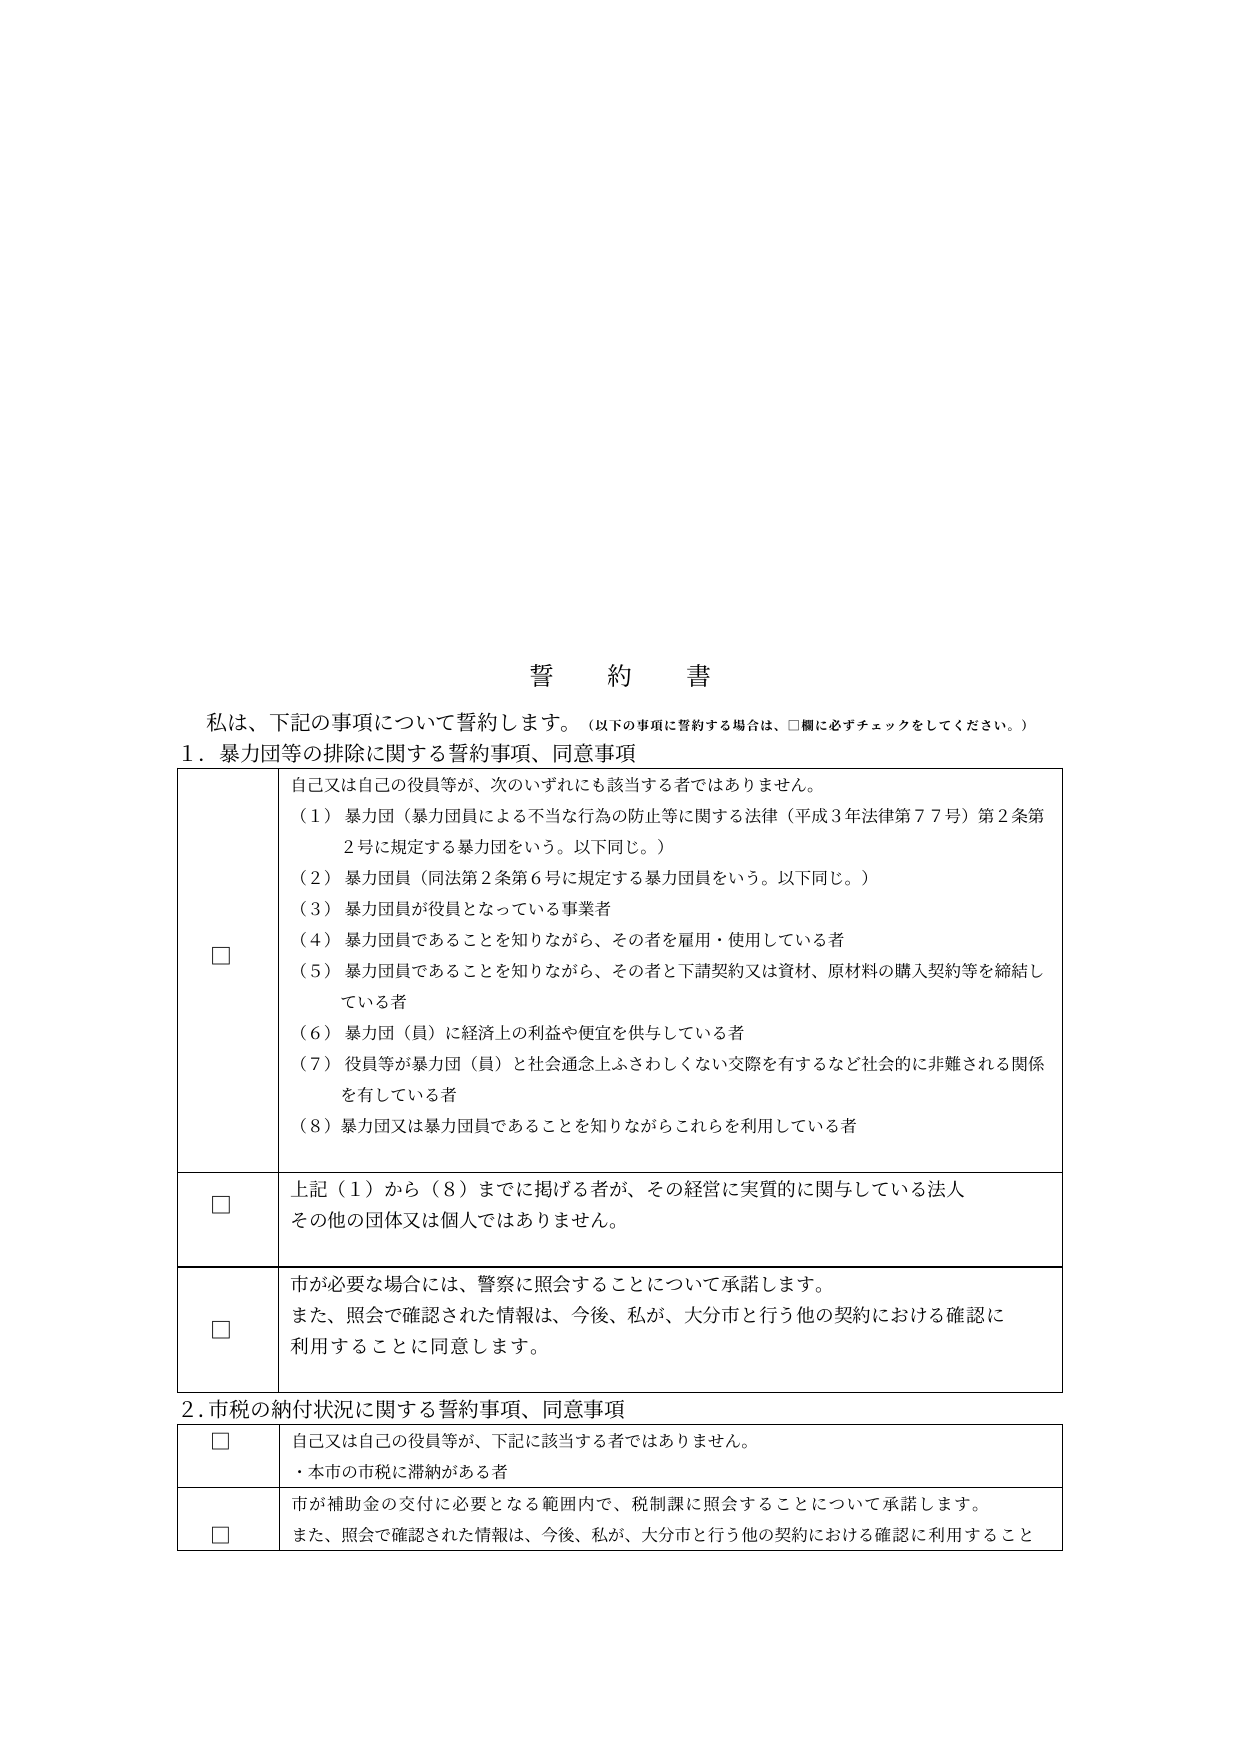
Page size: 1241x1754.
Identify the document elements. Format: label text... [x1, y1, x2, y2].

text １．暴力団等の排除に関する誓約事項、同意事項 [177, 737, 1063, 768]
text 私は、下記の事項について誓約します。（以下の事項に誓約する場合は、□欄に必ずチェックをしてください。） [177, 706, 1063, 737]
text ２. 市税の納付状況に関する誓約事項、同意事項 [177, 1393, 1063, 1424]
text 誓 約 書 [177, 643, 1063, 706]
table_cell □ [178, 1173, 278, 1266]
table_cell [280, 1488, 1062, 1550]
table_cell □ [178, 1268, 278, 1392]
table_header □ [178, 1425, 279, 1487]
table_header 自己又は自己の役員等が、次のいずれにも該当する者ではありません。 （１） 暴力団（暴力団員による不当な行為の防止等に関する法律（平成３年法律第７７号）第２条第２号に規定する暴力団をいう。以下同じ。） （２） 暴力団員（同法第２条第６号に規定する暴力団員をいう。以下同じ。） （３） 暴力団員が役員となっている事業者 （４） 暴力団員であることを知りながら、その者を雇用・使用している者 （５） 暴力団員であることを知りながら、その者と下請契約又は資材、原材料の購入契約等を締結している者 （６） 暴力団（員）に経済上の利益や便宜を供与している者 （７） 役員等が暴力団（員）と社会通念上ふさわしくない交際を有するなど社会的に非難される関係を有している者 （８）暴力団又は暴力団員であることを知りながらこれらを利用している者 [279, 769, 1062, 1172]
table_cell □ [178, 1488, 279, 1550]
table_header 自己又は自己の役員等が、下記に該当する者ではありません。 ・本市の市税に滞納がある者 [280, 1425, 1062, 1487]
table_header □ [178, 769, 278, 1172]
table_cell 市が必要な場合には、警察に照会することについて承諾します。 また、照会で確認された情報は、今後、私が、大分市と行う他の契約における確認に 利用することに同意します。 [279, 1268, 1062, 1392]
table_cell 上記（１）から（８）までに掲げる者が、その経営に実質的に関与している法人 その他の団体又は個人ではありません。 [279, 1173, 1062, 1266]
